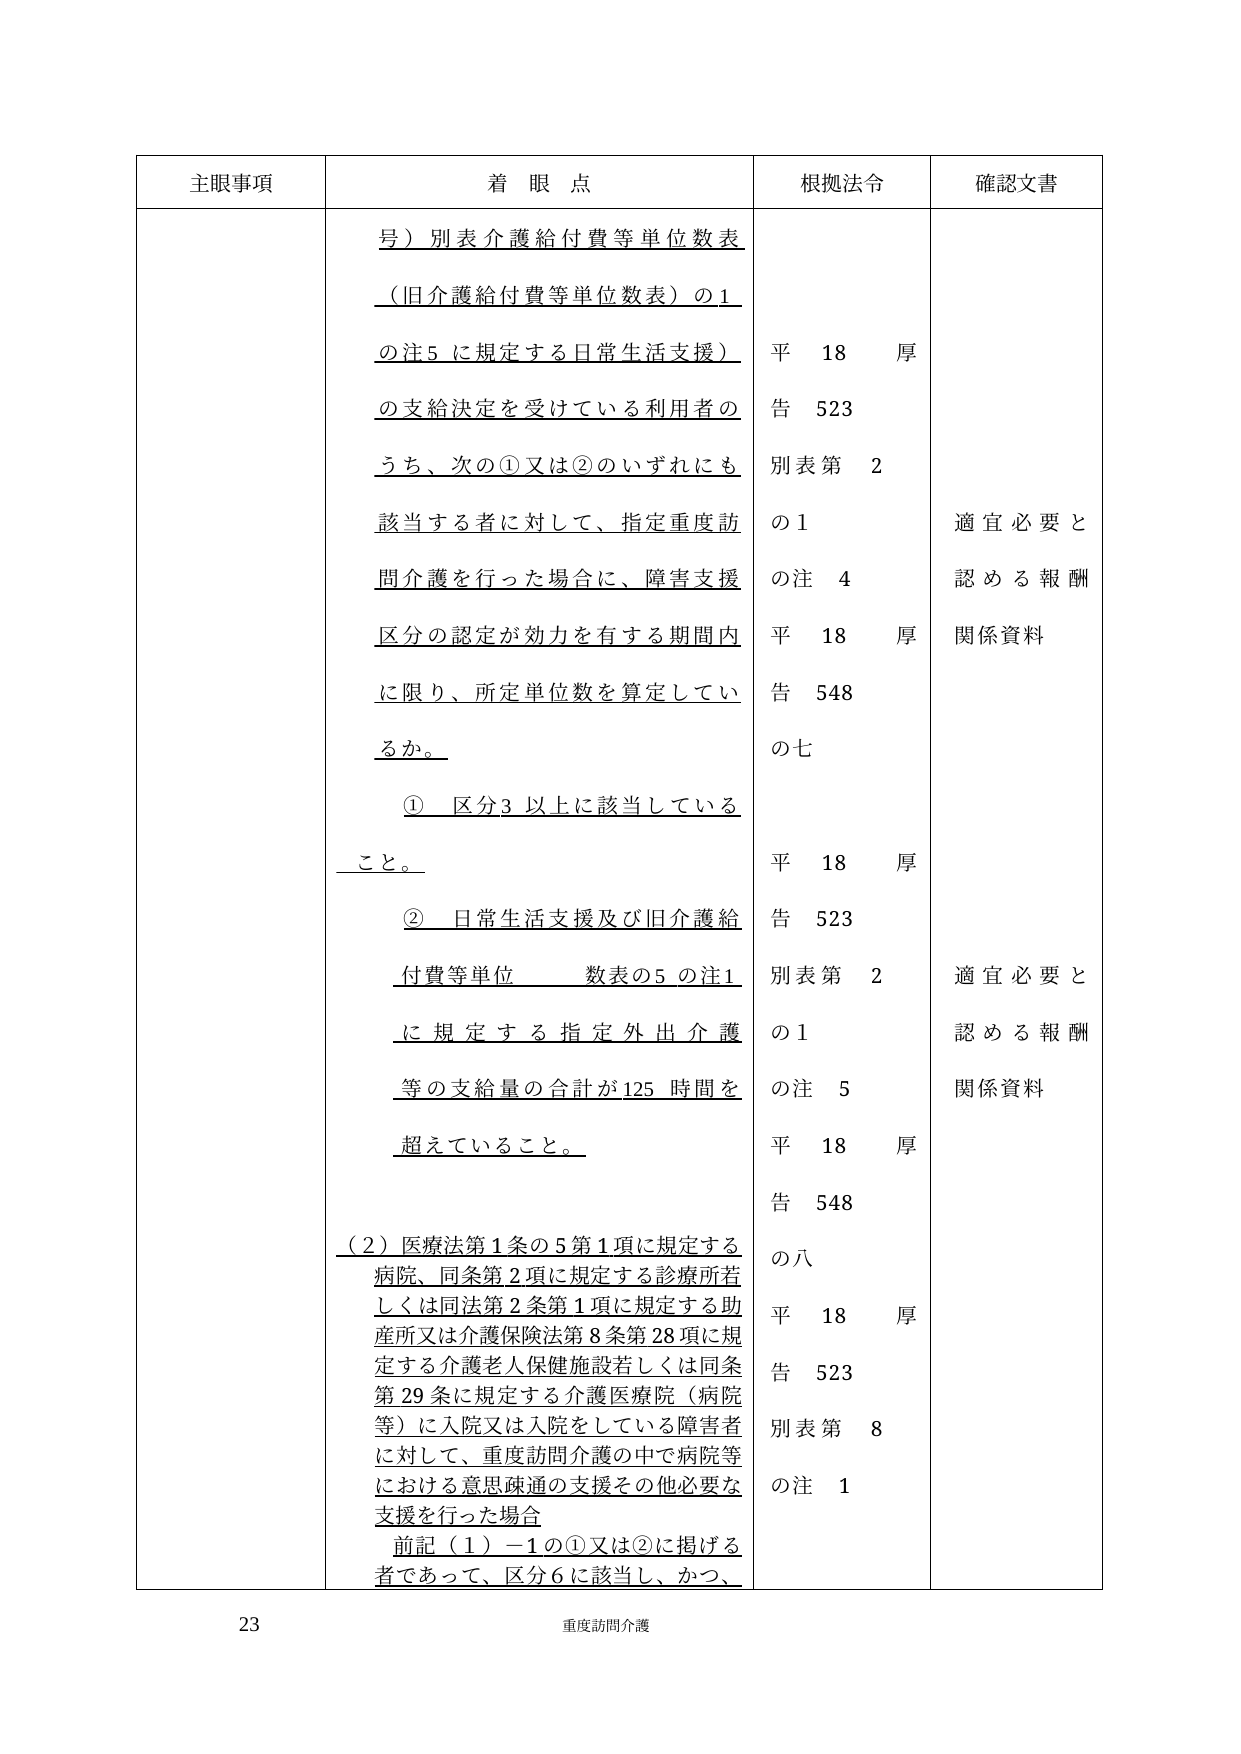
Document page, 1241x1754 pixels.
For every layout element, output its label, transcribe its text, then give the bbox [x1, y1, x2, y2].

table_header 主眼事項 [137, 156, 325, 208]
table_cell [326, 209, 753, 1589]
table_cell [931, 209, 1102, 1589]
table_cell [754, 209, 930, 1589]
table_header 着 眼 点 [326, 156, 753, 208]
table_header 根拠法令 [754, 156, 930, 208]
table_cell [137, 209, 325, 1589]
table_header 確認文書 [931, 156, 1102, 208]
